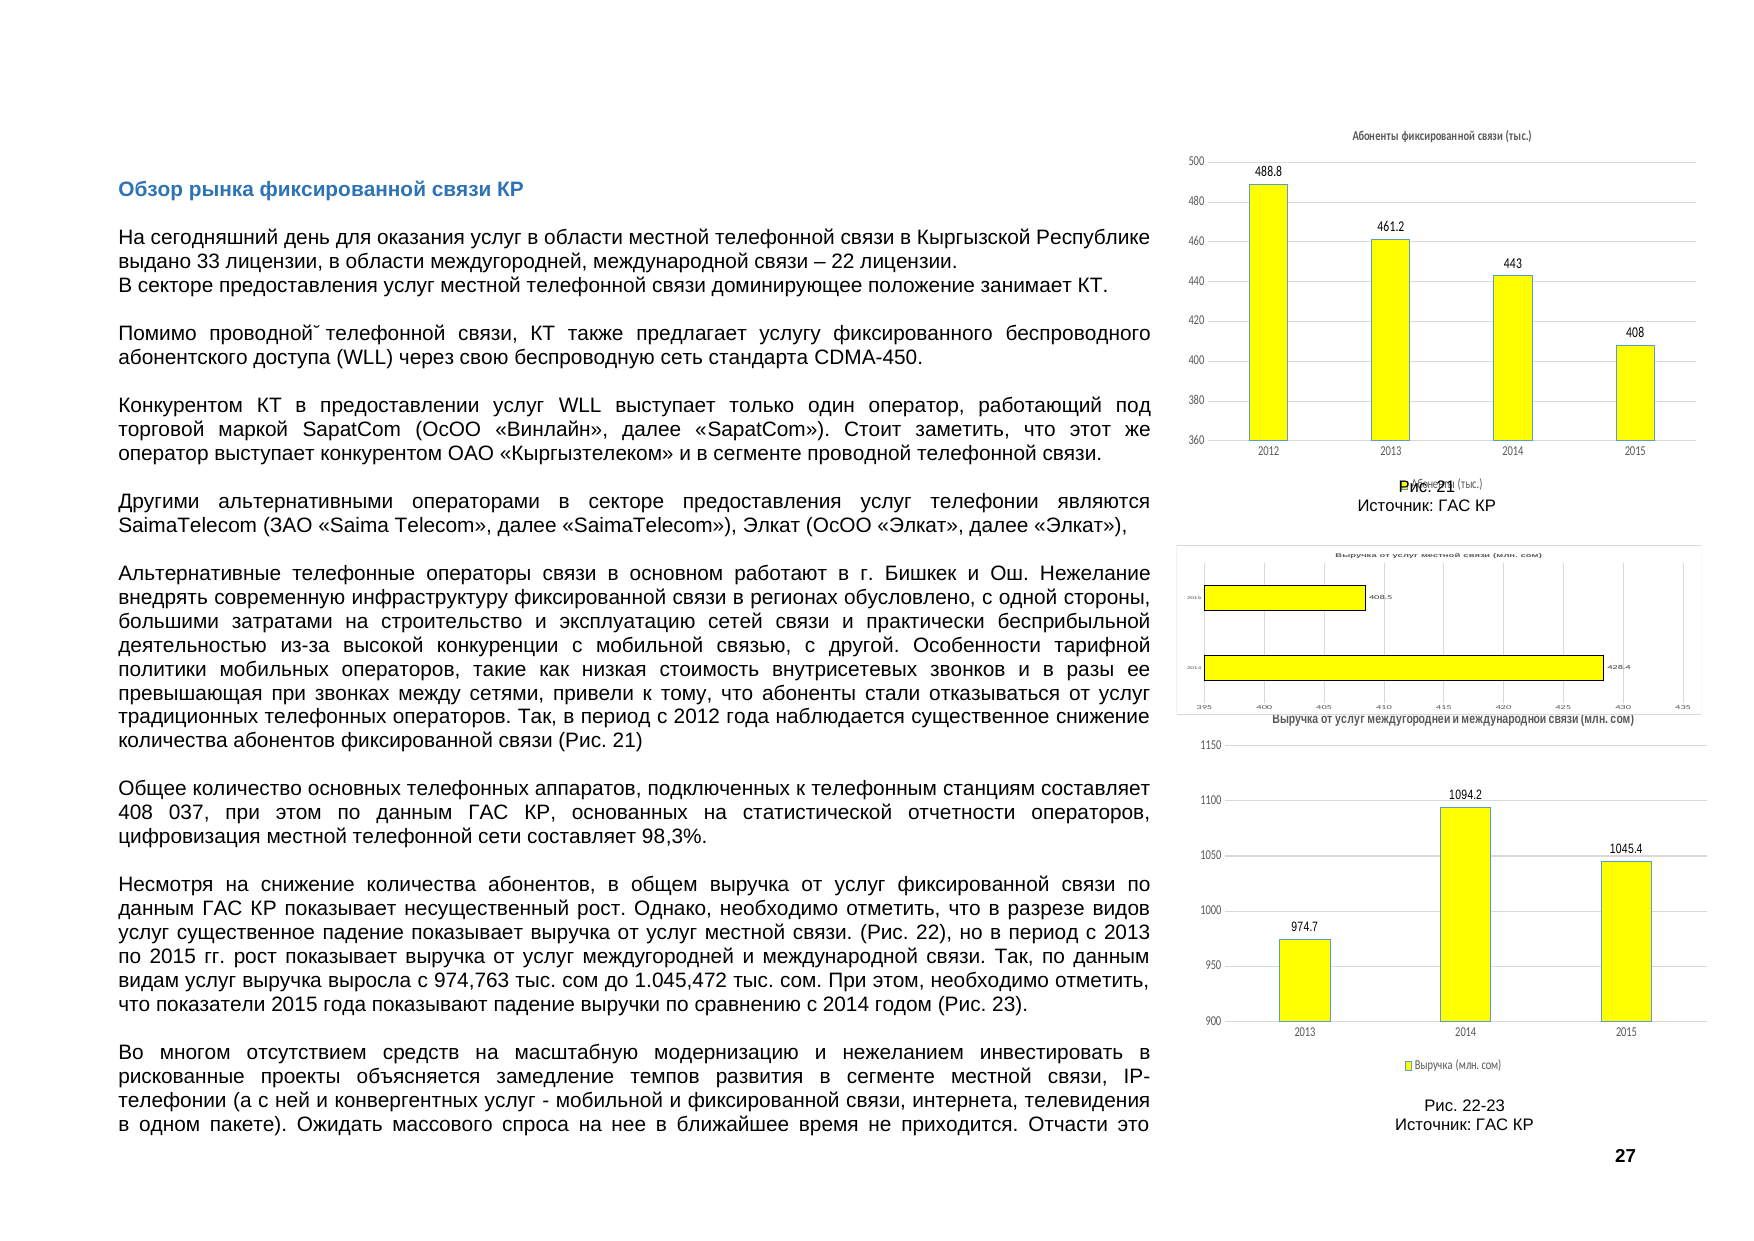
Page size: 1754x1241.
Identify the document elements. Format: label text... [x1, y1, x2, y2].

text Помимо проводной̆ телефонной связи, КТ также предлагает услугу фиксированного беспроводного абонентского доступа (WLL) через свою беспроводную сеть стандарта CDMA-450. [118, 321, 1152, 369]
text Другими альтернативными операторами в секторе предоставления услуг телефонии являются SaimaTelecom (ЗАО «Saima Telecom», далее «SaimaTelecom»), Элкат (ОсОО «Элкат», далее «Элкат»), [118, 489, 1152, 537]
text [118, 1040, 1152, 1136]
subtitle Обзор рынка фиксированной связи КР [118, 177, 1152, 201]
text Альтернативные телефонные операторы связи в основном работают в г. Бишкек и Ош. Нежелание внедрять современную инфраструктуру фиксированной связи в регионах обусловлено, с одной стороны, большими затратами на строительство и эксплуатацию сетей связи и практически бесприбыльной деятельностью из-за высокой конкуренции с мобильной связью, с другой. Особенности тарифной политики мобильных операторов, такие как низкая стоимость внутрисетевых звонков и в разы ее превышающая при звонках между сетями, привели к тому, что абоненты стали отказываться от услуг традиционных телефонных операторов. Так, в период с 2012 года наблюдается существенное снижение количества абонентов фиксированной связи (Рис. 21) [118, 561, 1152, 752]
text Несмотря на снижение количества абонентов, в общем выручка от услуг фиксированной связи по данным ГАС КР показывает несущественный рост. Однако, необходимо отметить, что в разрезе видов услуг существенное падение показывает выручка от услуг местной связи. (Рис. 22), но в период с 2013 по 2015 гг. рост показывает выручка от услуг междугородней и международной связи. Так, по данным видам услуг выручка выросла с 974,763 тыс. сом до 1.045,472 тыс. сом. При этом, необходимо отметить, что показатели 2015 года показывают падение выручки по сравнению с 2014 годом (Рис. 23). [118, 872, 1152, 1016]
text На сегодняшний день для оказания услуг в области местной телефонной связи в Кыргызской Республике выдано 33 лицензии, в области междугородней, международной связи – 22 лицензии. [118, 225, 1152, 273]
text Конкурентом КТ в предоставлении услуг WLL выступает только один оператор, работающий под торговой маркой SapatCom (ОсОО «Винлайн», далее «SapatCom»). Стоит заметить, что этот же оператор выступает конкурентом ОАО «Кыргызтелеком» и в сегменте проводной телефонной связи. [118, 393, 1152, 465]
text Общее количество основных телефонных аппаратов, подключенных к телефонным станциям составляет 408 037, при этом по данным ГАС КР, основанных на статистической отчетности операторов, цифровизация местной телефонной сети составляет 98,3%. [118, 776, 1152, 848]
text В секторе предоставления услуг местной телефонной связи доминирующее положение занимает КТ. [118, 273, 1152, 297]
